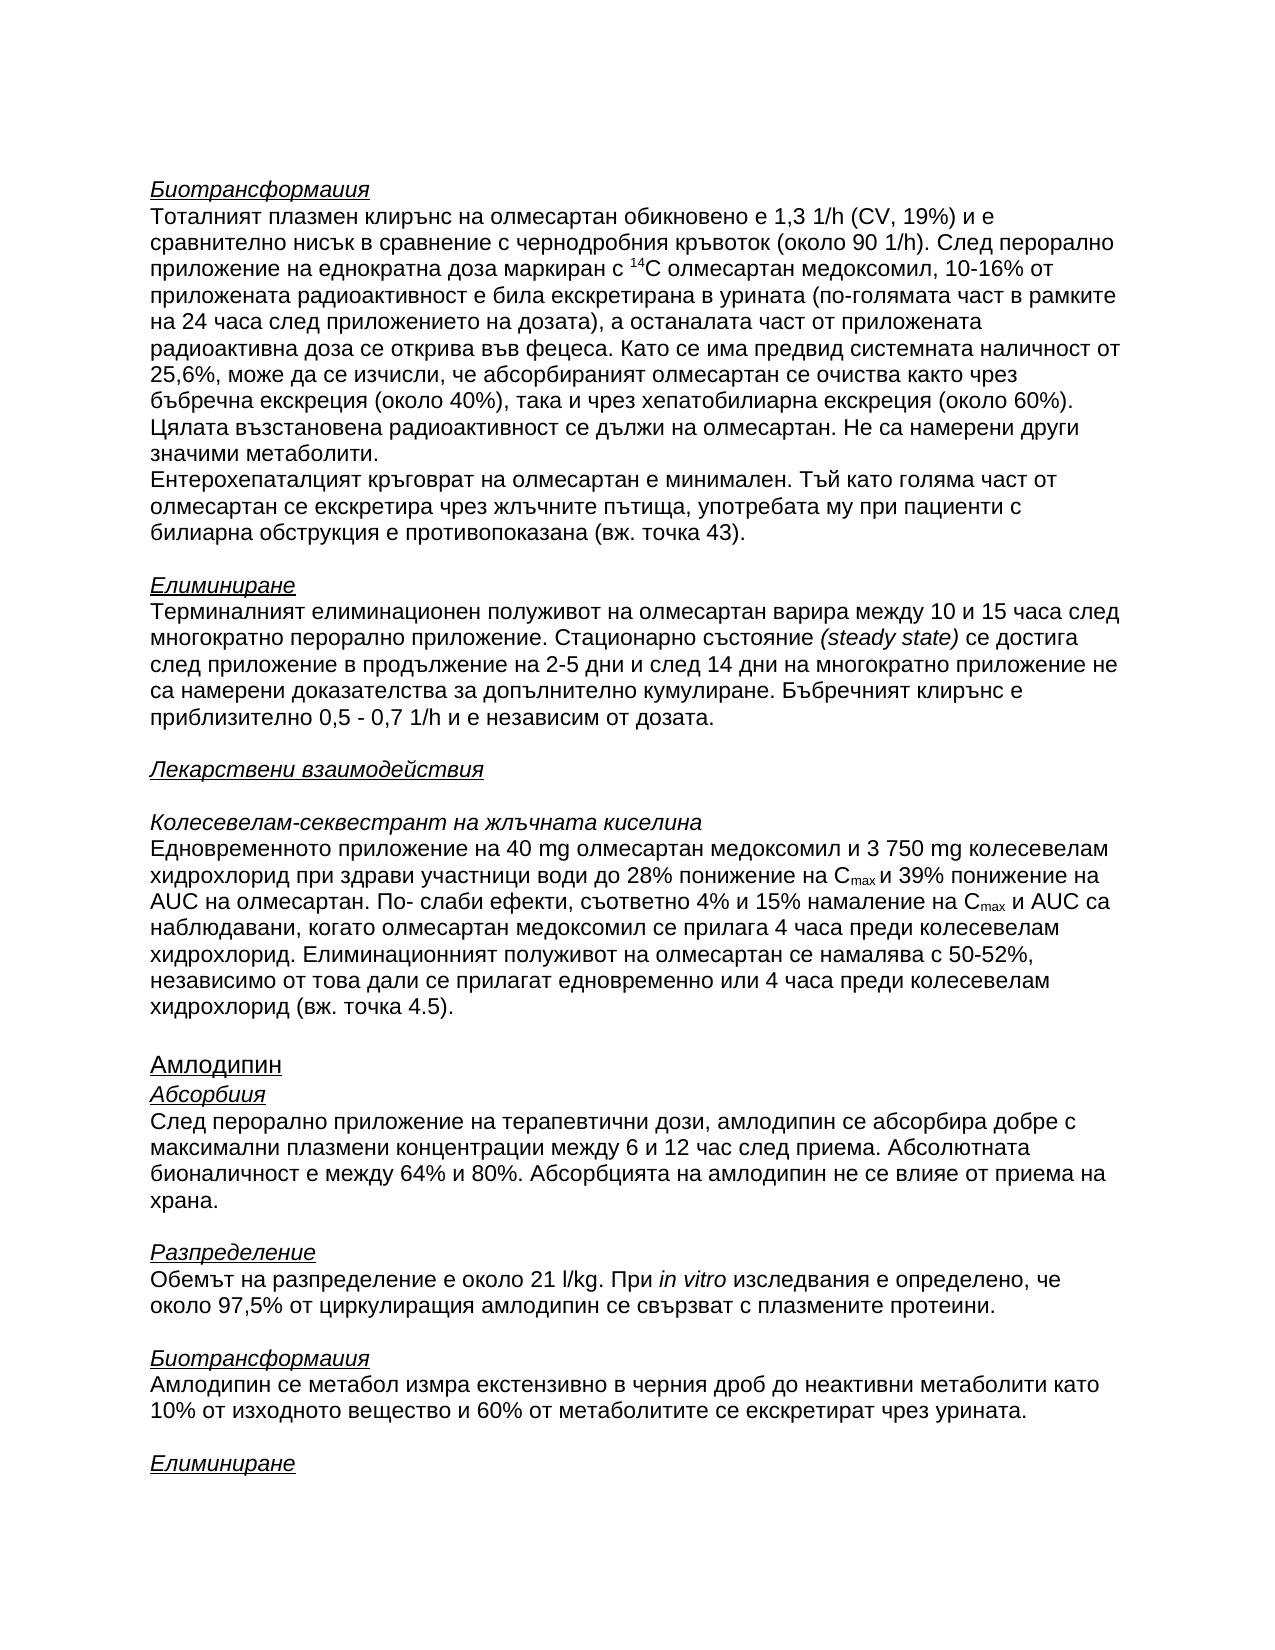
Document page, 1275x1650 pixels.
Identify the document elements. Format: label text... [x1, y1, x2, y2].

text Елиминиране [150, 572, 1125, 598]
text Лекарствени взаимодействия [150, 756, 1125, 782]
text Амлодипин се метабол измра екстензивно в черния дроб до неактивни метаболити като 10% от изходното вещество и 60% от метаболитите се екскретират чрез урината. [150, 1371, 1125, 1424]
text Абсорбиия [150, 1081, 1125, 1108]
subtitle Амлодипин [150, 1050, 1125, 1079]
text След перорално приложение на терапевтични дози, амлодипин се абсорбира добре с максимални плазмени концентрации между 6 и 12 час след приема. Абсолютната бионаличност е между 64% и 80%. Абсорбцията на амлодипин не се влияе от приема на храна. [150, 1108, 1125, 1213]
text Биотрансформаиия [150, 176, 1125, 203]
text Обемът на разпределение е около 21 l/kg. При in vitro изследвания е определено, че около 97,5% от циркулиращия амлодипин се свързват с плазмените протеини. [150, 1266, 1125, 1318]
text Елиминиране [150, 1450, 1125, 1477]
text Разпределение [150, 1239, 1125, 1266]
text Биотрансформаиия [150, 1345, 1125, 1371]
text Тоталният плазмен клирънс на олмесартан обикновено е 1,3 1/h (CV, 19%) и е сравнително нисък в сравнение с чернодробния кръвоток (около 90 1/h). След перорално приложение на еднократна доза маркиран с 14С олмесартан медоксомил, 10-16% от приложената радиоактивност е била екскретирана в урината (по-голямата част в рамките на 24 часа след приложението на дозата), а останалата част от приложената радиоактивна доза се открива във фецеса. Като се има предвид системната наличност от 25,6%, може да се изчисли, че абсорбираният олмесартан се очиства както чрез бъбречна екскреция (около 40%), така и чрез хепатобилиарна екскреция (около 60%). Цялата възстановена радиоактивност се дължи на олмесартан. Не са намерени други значими метаболити. [150, 203, 1125, 466]
text Ентерохепаталцият кръговрат на олмесартан е минимален. Тъй като голяма част от олмесартан се екскретира чрез жлъчните пътища, употребата му при пациенти с билиарна обструкция е противопоказана (вж. точка 43). [150, 466, 1125, 545]
text Терминалният елиминационен полуживот на олмесартан варира между 10 и 15 часа след многократно перорално приложение. Стационарно състояние (steady state) се достига след приложение в продължение на 2-5 дни и след 14 дни на многократно приложение не са намерени доказателства за допълнително кумулиране. Бъбречният клирънс е приблизително 0,5 - 0,7 1/h и е независим от дозата. [150, 598, 1125, 730]
text Колесевелам-секвестрант на жлъчната киселина [150, 809, 1125, 835]
text Едновременното приложение на 40 mg олмесартан медоксомил и 3 750 mg колесевелам хидрохлорид при здрави участници води до 28% понижение на Сmax и 39% понижение на AUC на олмесартан. По- слаби ефекти, съответно 4% и 15% намаление на Cmax и AUC са наблюдавани, когато олмесартан медоксомил се прилага 4 часа преди колесевелам хидрохлорид. Елиминационният полуживот на олмесартан се намалява с 50-52%, независимо от това дали се прилагат едновременно или 4 часа преди колесевелам хидрохлорид (вж. точка 4.5). [150, 835, 1125, 1020]
